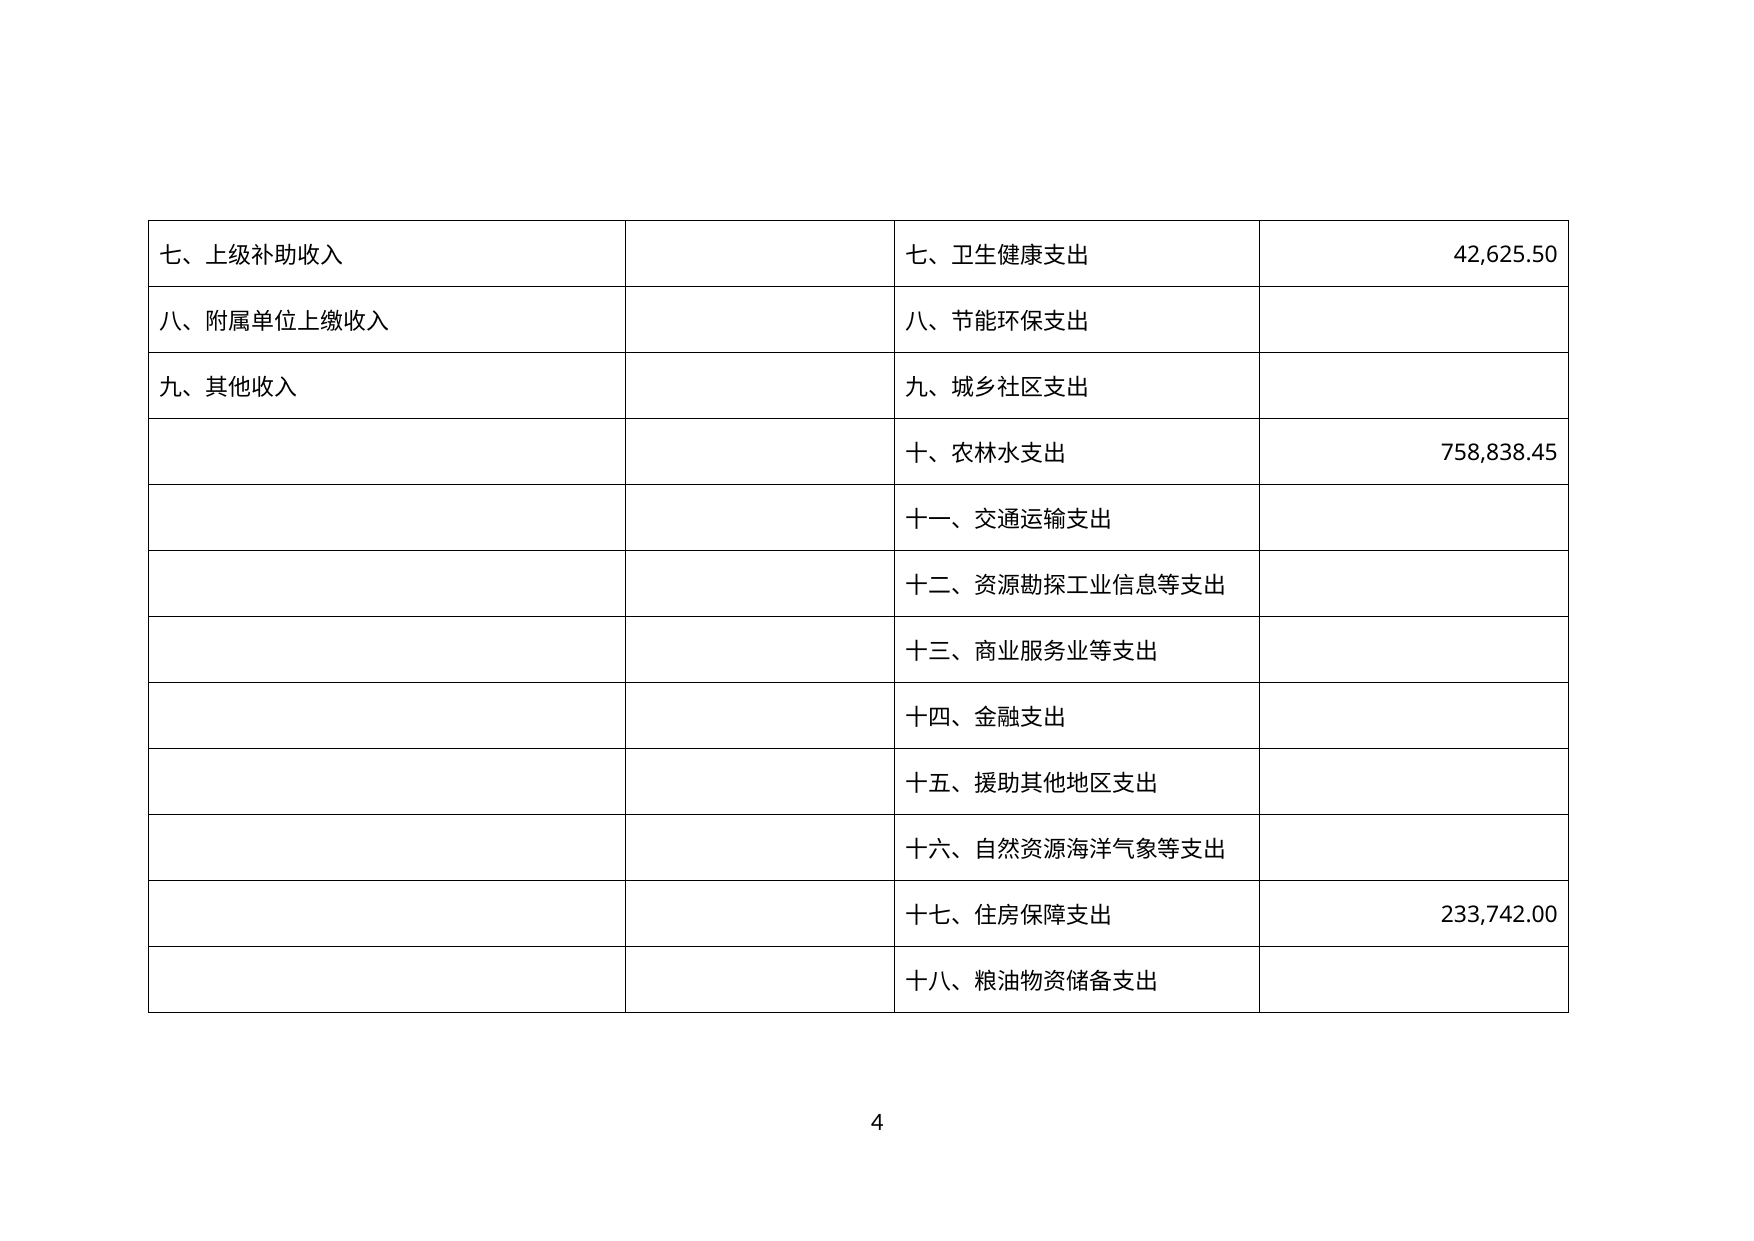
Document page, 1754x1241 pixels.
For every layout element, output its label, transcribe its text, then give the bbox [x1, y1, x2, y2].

table_cell 十一、交通运输支出 [895, 485, 1259, 550]
table_cell [149, 419, 625, 484]
table_cell 233,742.00 [1260, 881, 1568, 946]
table_cell [626, 617, 894, 682]
table_cell [149, 881, 625, 946]
table_cell [1260, 749, 1568, 814]
table_cell [626, 485, 894, 550]
table_cell [149, 815, 625, 880]
table_cell [149, 947, 625, 1012]
table_cell 十、农林水支出 [895, 419, 1259, 484]
table_cell [626, 683, 894, 748]
table_cell [626, 353, 894, 418]
table_cell [149, 749, 625, 814]
table_cell 十七、住房保障支出 [895, 881, 1259, 946]
table_cell 十二、资源勘探工业信息等支出 [895, 551, 1259, 616]
table_cell 758,838.45 [1260, 419, 1568, 484]
table_cell [626, 551, 894, 616]
table_cell [149, 551, 625, 616]
table_cell [626, 881, 894, 946]
table_cell [1260, 617, 1568, 682]
table_cell 九、城乡社区支出 [895, 353, 1259, 418]
table_cell 七、卫生健康支出 [895, 221, 1259, 286]
table_cell [1260, 551, 1568, 616]
table_cell 十三、商业服务业等支出 [895, 617, 1259, 682]
table_cell 十五、援助其他地区支出 [895, 749, 1259, 814]
table_cell 八、附属单位上缴收入 [149, 287, 625, 352]
table_cell [626, 749, 894, 814]
table_cell 十四、金融支出 [895, 683, 1259, 748]
table_cell 八、节能环保支出 [895, 287, 1259, 352]
table_cell [626, 221, 894, 286]
table_cell [626, 419, 894, 484]
table_cell [1260, 485, 1568, 550]
table_cell [1260, 815, 1568, 880]
table_cell [1260, 947, 1568, 1012]
table_cell [1260, 353, 1568, 418]
table_cell [149, 617, 625, 682]
table_cell [1260, 683, 1568, 748]
table_cell 42,625.50 [1260, 221, 1568, 286]
table_cell [149, 485, 625, 550]
table_cell 十六、自然资源海洋气象等支出 [895, 815, 1259, 880]
table_cell [149, 683, 625, 748]
table_cell [626, 287, 894, 352]
table_cell [1260, 287, 1568, 352]
table_cell 七、上级补助收入 [149, 221, 625, 286]
table_cell [626, 815, 894, 880]
table_cell [626, 947, 894, 1012]
table_cell 十八、粮油物资储备支出 [895, 947, 1259, 1012]
table_cell 九、其他收入 [149, 353, 625, 418]
